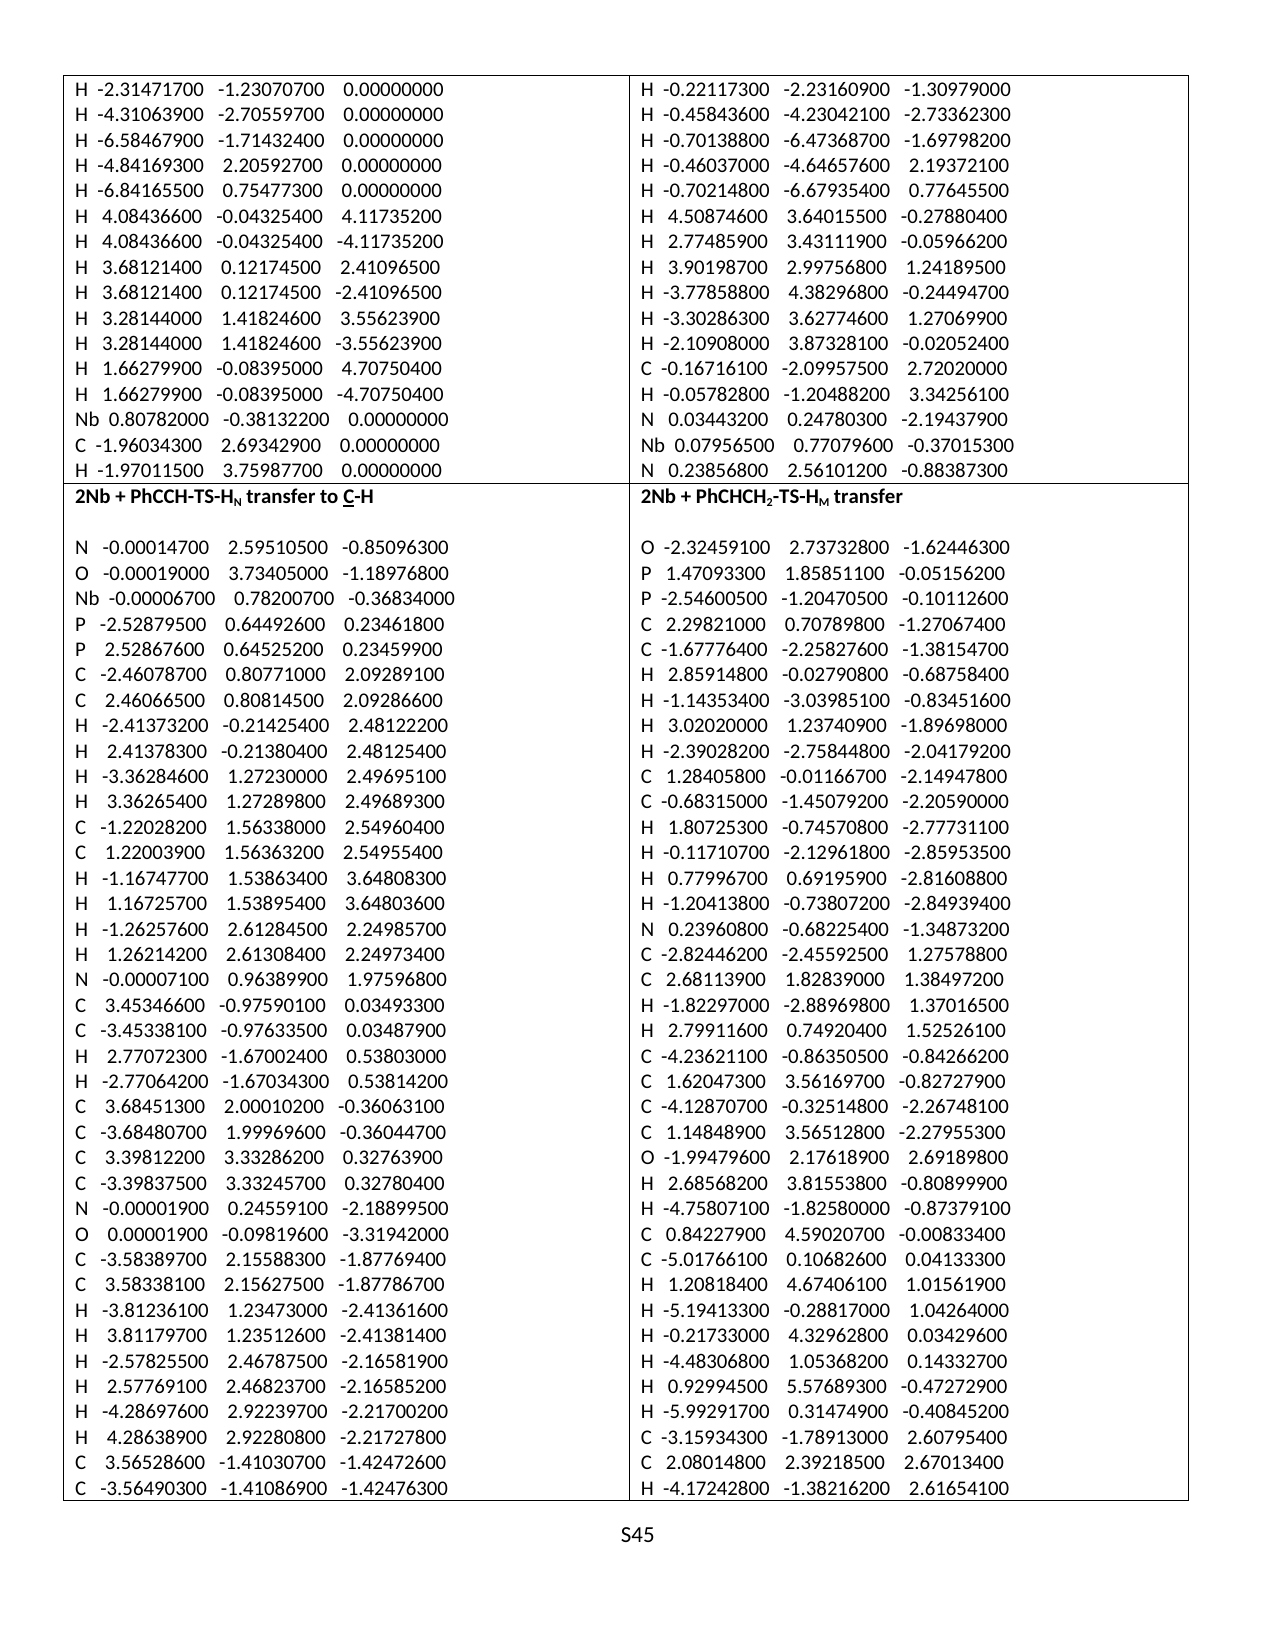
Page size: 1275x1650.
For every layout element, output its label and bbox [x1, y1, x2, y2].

table_cell [64, 76, 629, 483]
table_cell [630, 76, 1188, 483]
table_cell [64, 484, 629, 1500]
table_cell [630, 484, 1188, 1500]
